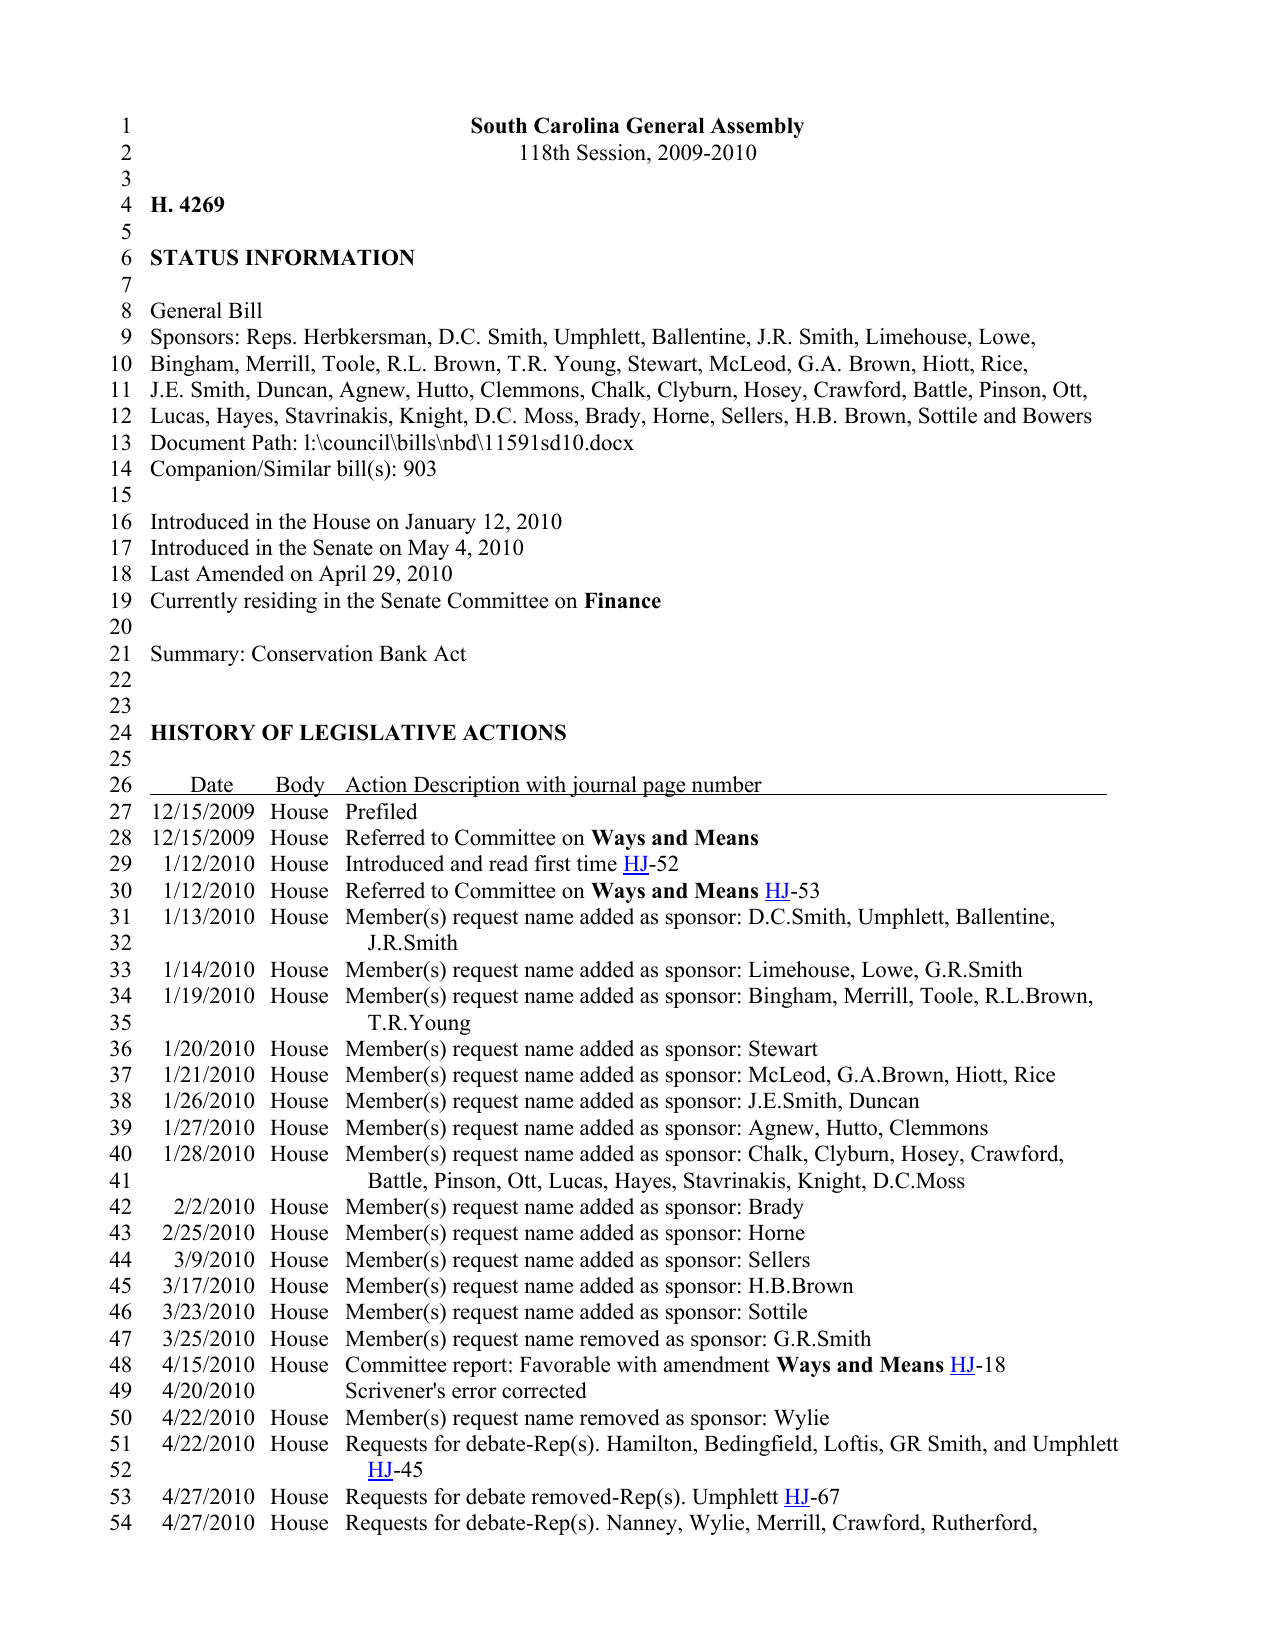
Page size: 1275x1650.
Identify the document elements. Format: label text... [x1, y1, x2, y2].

text 4/22/2010 House Member(s) request name removed as sponsor: Wylie [150, 1404, 1125, 1430]
text 1/27/2010 House Member(s) request name added as sponsor: Agnew, Hutto, Clemmons [150, 1114, 1125, 1140]
text 3/23/2010 House Member(s) request name added as sponsor: Sottile [150, 1298, 1125, 1325]
text HISTORY OF LEGISLATIVE ACTIONS [150, 719, 1125, 745]
text Introduced in the House on January 12, 2010 [150, 508, 1125, 534]
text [150, 1509, 1125, 1536]
text 1/21/2010 House Member(s) request name added as sponsor: McLeod, G.A.Brown, Hiott, Rice [150, 1061, 1125, 1088]
text Last Amended on April 29, 2010 [150, 561, 1125, 587]
text Sponsors: Reps. Herbkersman, D.C. Smith, Umphlett, Ballentine, J.R. Smith, Limehouse, Lowe, Bingham, Merrill, Toole, R.L. Brown, T.R. Young, Stewart, McLeod, G.A. Brown, Hiott, Rice, J.E. Smith, Duncan, Agnew, Hutto, Clemmons, Chalk, Clyburn, Hosey, Crawford, Battle, Pinson, Ott, Lucas, Hayes, Stavrinakis, Knight, D.C. Moss, Brady, Horne, Sellers, H.B. Brown, Sottile and Bowers [150, 323, 1125, 429]
text 4/22/2010 House Requests for debate-Rep(s). Hamilton, Bedingfield, Loftis, GR Smith, and Umphlett HJ-45 [150, 1430, 1125, 1483]
text Summary: Conservation Bank Act [150, 639, 1125, 666]
text 1/28/2010 House Member(s) request name added as sponsor: Chalk, Clyburn, Hosey, Crawford, Battle, Pinson, Ott, Lucas, Hayes, Stavrinakis, Knight, D.C.Moss [150, 1140, 1125, 1193]
text 4/20/2010 Scrivener's error corrected [150, 1377, 1125, 1404]
text 1/13/2010 House Member(s) request name added as sponsor: D.C.Smith, Umphlett, Ballentine, J.R.Smith [150, 903, 1125, 956]
text Introduced in the Senate on May 4, 2010 [150, 534, 1125, 561]
text Document Path: l:\council\bills\nbd\11591sd10.docx [150, 429, 1125, 455]
text 12/15/2009 House Prefiled [150, 798, 1125, 824]
text 1/12/2010 House Referred to Committee on Ways and Means HJ-53 [150, 877, 1125, 903]
text 1/14/2010 House Member(s) request name added as sponsor: Limehouse, Lowe, G.R.Smith [150, 956, 1125, 982]
text 1/26/2010 House Member(s) request name added as sponsor: J.E.Smith, Duncan [150, 1088, 1125, 1114]
text Companion/Similar bill(s): 903 [150, 455, 1125, 481]
text 1/20/2010 House Member(s) request name added as sponsor: Stewart [150, 1035, 1125, 1061]
text 3/25/2010 House Member(s) request name removed as sponsor: G.R.Smith [150, 1325, 1125, 1351]
text H. 4269 [150, 192, 1125, 218]
text Date Body Action Description with journal page number [150, 771, 1125, 798]
text 4/27/2010 House Requests for debate removed-Rep(s). Umphlett HJ-67 [150, 1483, 1125, 1509]
text 2/25/2010 House Member(s) request name added as sponsor: Horne [150, 1219, 1125, 1246]
text Currently residing in the Senate Committee on Finance [150, 587, 1125, 613]
text 4/15/2010 House Committee report: Favorable with amendment Ways and Means HJ-18 [150, 1351, 1125, 1377]
text 12/15/2009 House Referred to Committee on Ways and Means [150, 824, 1125, 850]
text 3/9/2010 House Member(s) request name added as sponsor: Sellers [150, 1246, 1125, 1272]
text 2/2/2010 House Member(s) request name added as sponsor: Brady [150, 1193, 1125, 1219]
text South Carolina General Assembly [150, 112, 1125, 139]
text General Bill [150, 297, 1125, 323]
text 118th Session, 2009-2010 [150, 139, 1125, 165]
text STATUS INFORMATION [150, 244, 1125, 271]
text 3/17/2010 House Member(s) request name added as sponsor: H.B.Brown [150, 1272, 1125, 1298]
text 1/19/2010 House Member(s) request name added as sponsor: Bingham, Merrill, Toole, R.L.Brown, T.R.Young [150, 982, 1125, 1035]
text 1/12/2010 House Introduced and read first time HJ-52 [150, 850, 1125, 877]
